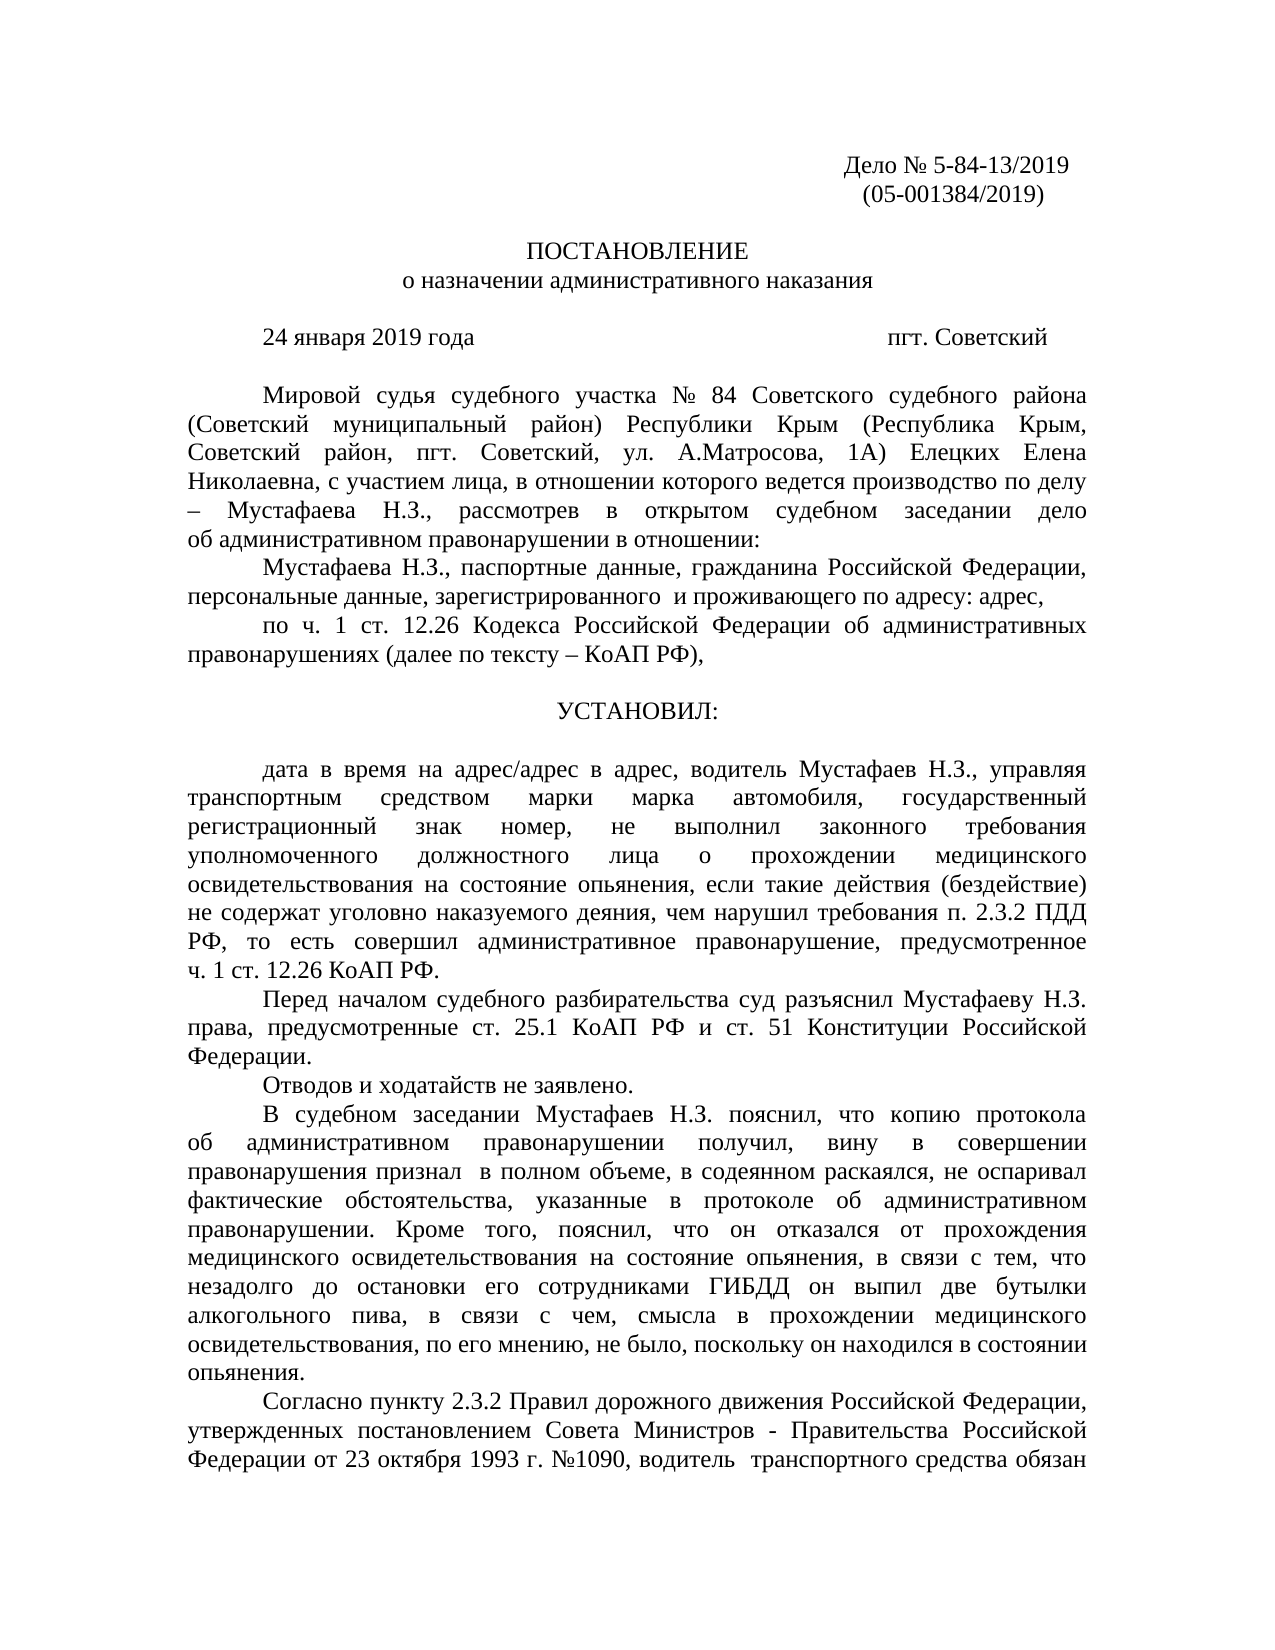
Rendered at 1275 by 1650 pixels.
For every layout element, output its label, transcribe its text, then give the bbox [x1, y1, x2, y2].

text Перед началом судебного разбирательства суд разъяснил Мустафаеву Н.З. права, предусмотренные ст. 25.1 КоАП РФ и ст. 51 Конституции Российской Федерации. [187, 984, 1087, 1070]
text ПОСТАНОВЛЕНИЕ [187, 236, 1087, 265]
text Мировой судья судебного участка № 84 Советского судебного района (Советский муниципальный район) Республики Крым (Республика Крым, Советский район, пгт. Советский, ул. А.Матросова, 1А) Елецких Елена Николаевна, с участием лица, в отношении которого ведется производство по делу – Мустафаева Н.З., рассмотрев в открытом судебном заседании дело об административном правонарушении в отношении: [187, 380, 1087, 552]
text 24 января 2019 года пгт. Советский [187, 322, 1087, 351]
text УСТАНОВИЛ: [187, 696, 1087, 725]
text Отводов и ходатайств не заявлено. [187, 1070, 1087, 1099]
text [187, 1386, 1087, 1472]
text Мустафаева Н.З., паспортные данные, гражданина Российской Федерации, персональные данные, зарегистрированного и проживающего по адресу: адрес, [187, 552, 1087, 610]
text дата в время на адрес/адрес в адрес, водитель Мустафаев Н.З., управляя транспортным средством марки марка автомобиля, государственный регистрационный знак номер, не выполнил законного требования уполномоченного должностного лица о прохождении медицинского освидетельствования на состояние опьянения, если такие действия (бездействие) не содержат уголовно наказуемого деяния, чем нарушил требования п. 2.3.2 ПДД РФ, то есть совершил административное правонарушение, предусмотренное ч. 1 ст. 12.26 КоАП РФ. [187, 754, 1087, 984]
text (05-001384/2019) [187, 179, 1087, 207]
text В судебном заседании Мустафаев Н.З. пояснил, что копию протокола об административном правонарушении получил, вину в совершении правонарушения признал в полном объеме, в содеянном раскаялся, не оспаривал фактические обстоятельства, указанные в протоколе об административном правонарушении. Кроме того, пояснил, что он отказался от прохождения медицинского освидетельствования на состояние опьянения, в связи с тем, что незадолго до остановки его сотрудниками ГИБДД он выпил две бутылки алкогольного пива, в связи с чем, смысла в прохождении медицинского освидетельствования, по его мнению, не было, поскольку он находился в состоянии опьянения. [187, 1099, 1087, 1386]
text о назначении административного наказания [187, 265, 1087, 294]
text Дело № 5-84-13/2019 [187, 150, 1087, 179]
text по ч. 1 ст. 12.26 Кодекса Российской Федерации об административных правонарушениях (далее по тексту – КоАП РФ), [187, 610, 1087, 667]
